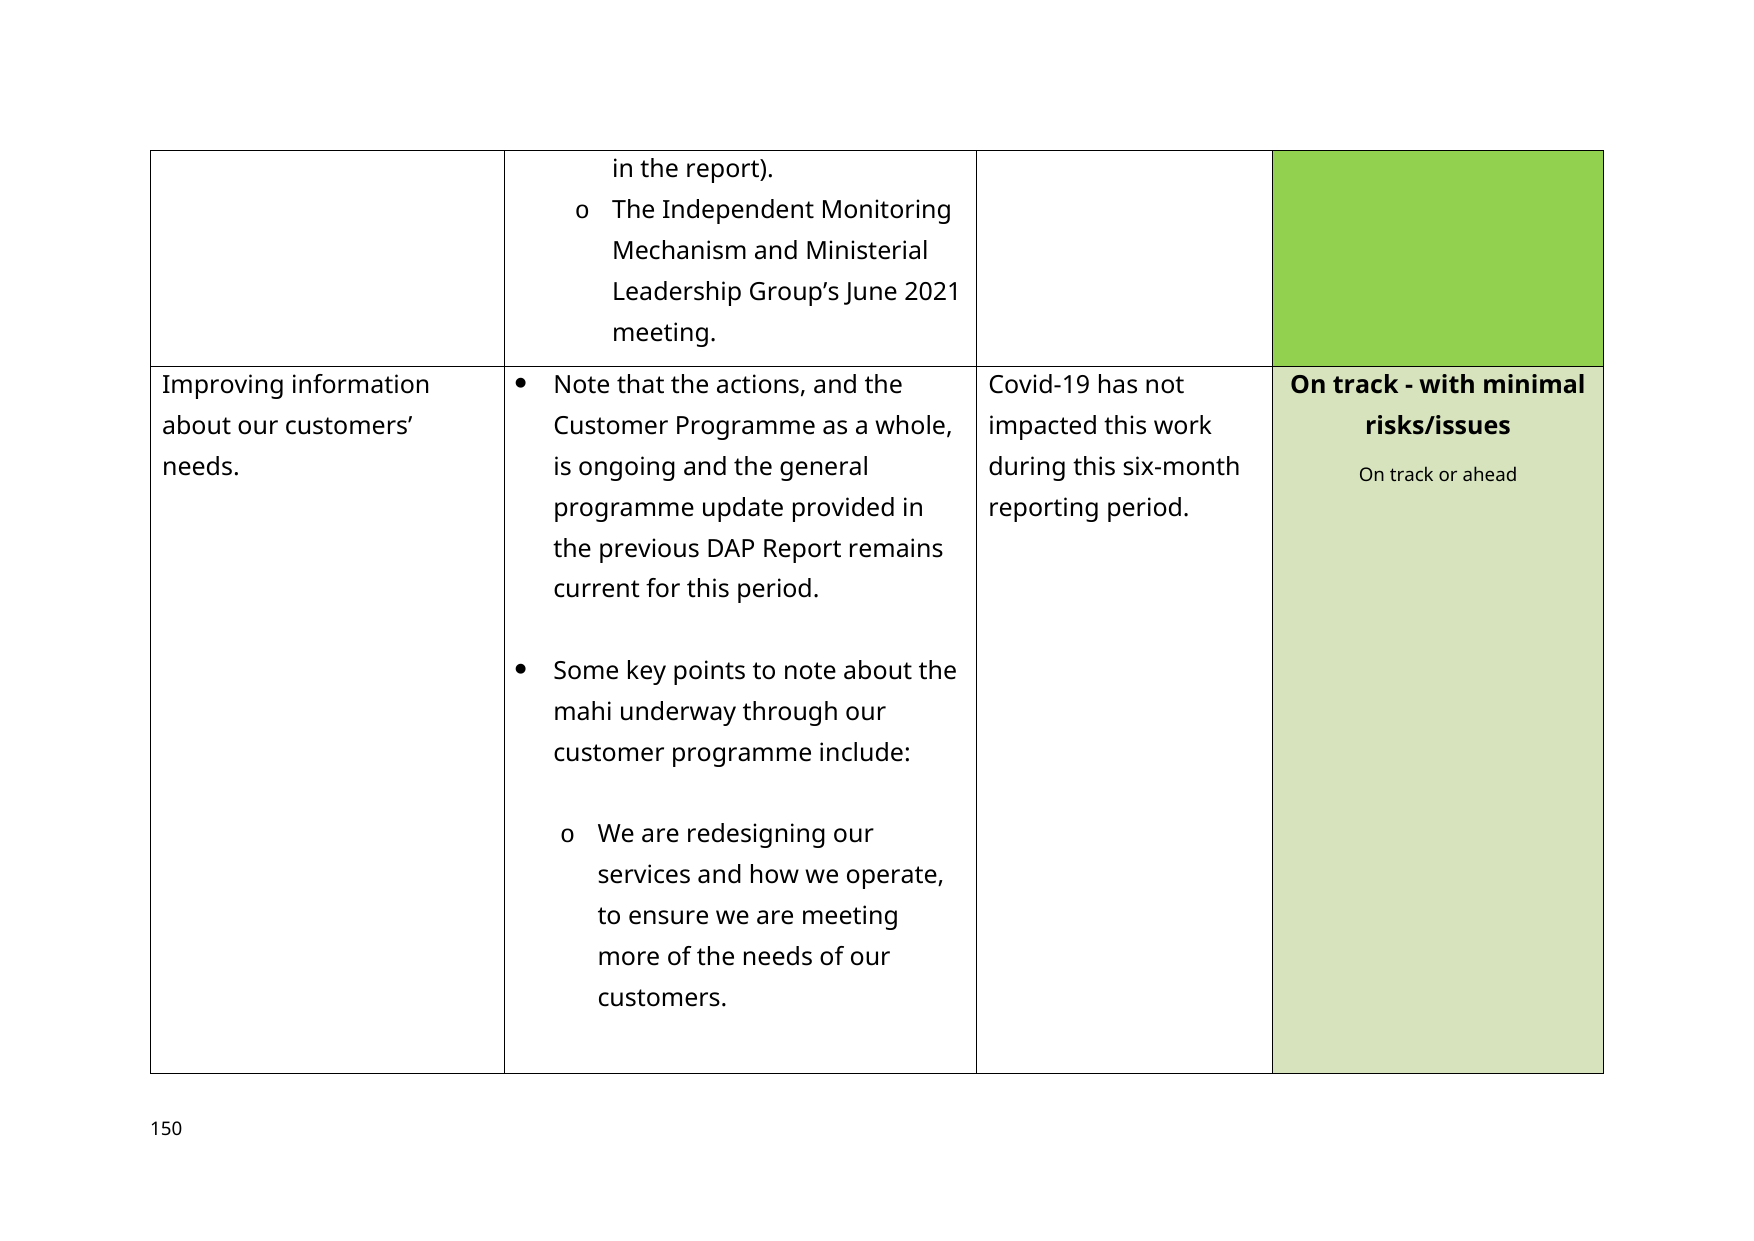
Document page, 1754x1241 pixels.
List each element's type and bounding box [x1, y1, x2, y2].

table_cell [151, 367, 504, 1073]
table_cell [505, 151, 976, 366]
table_cell [505, 367, 976, 1073]
table_cell [977, 367, 1272, 1073]
table_cell [977, 151, 1272, 366]
table_cell [1273, 367, 1603, 1073]
table_cell [1273, 151, 1603, 366]
table_cell [151, 151, 504, 366]
